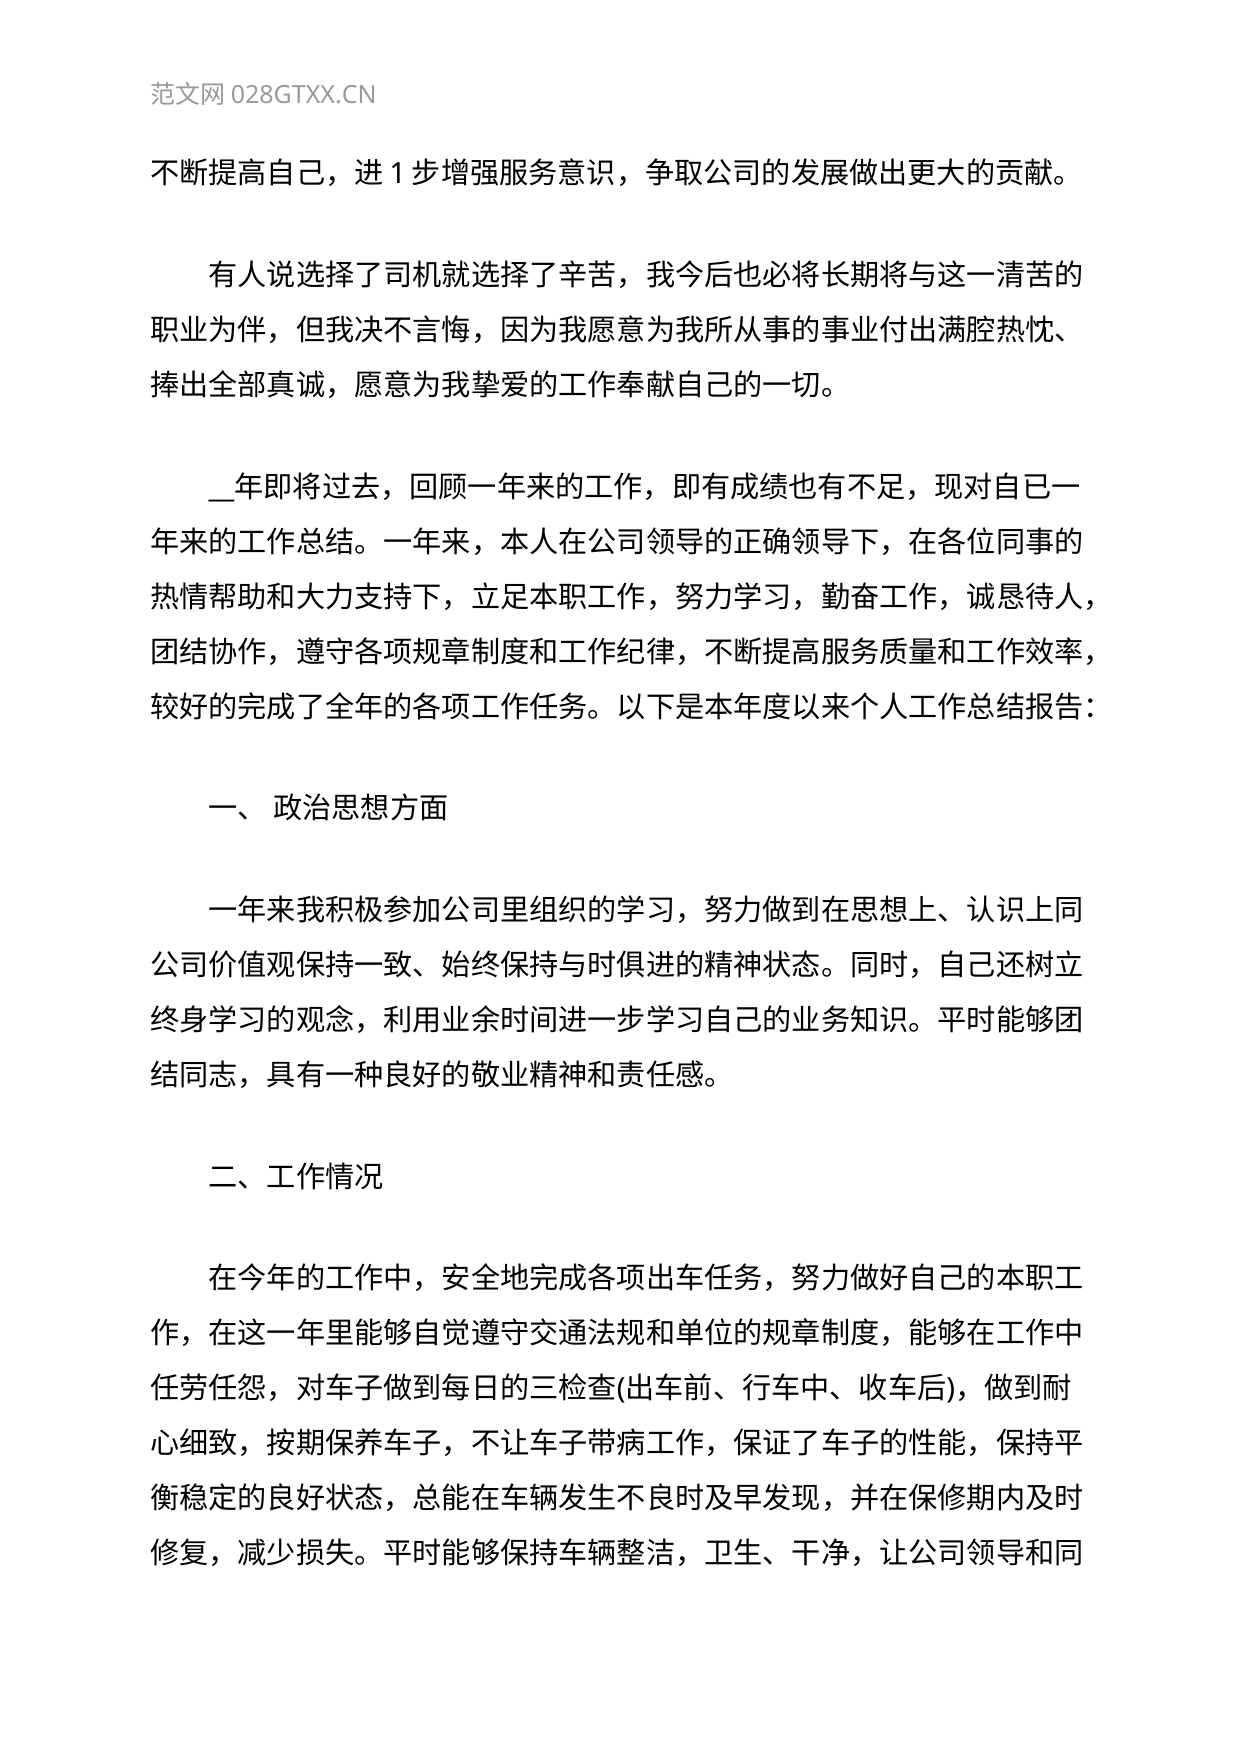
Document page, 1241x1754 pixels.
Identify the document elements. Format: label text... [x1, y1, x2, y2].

text 有人说选择了司机就选择了辛苦，我今后也必将长期将与这一清苦的职业为伴，但我决不言悔，因为我愿意为我所从事的事业付出满腔热忱、捧出全部真诚，愿意为我挚爱的工作奉献自己的一切。 [150, 252, 1090, 404]
text 一、 政治思想方面 [150, 785, 1090, 827]
text 二、工作情况 [150, 1153, 1090, 1196]
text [150, 150, 1090, 192]
text __年即将过去，回顾一年来的工作，即有成绩也有不足，现对自已一年来的工作总结。一年来，本人在公司领导的正确领导下，在各位同事的热情帮助和大力支持下，立足本职工作，努力学习，勤奋工作，诚恳待人，团结协作，遵守各项规章制度和工作纪律，不断提高服务质量和工作效率，较好的完成了全年的各项工作任务。以下是本年度以来个人工作总结报告： [150, 463, 1090, 726]
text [150, 1255, 1090, 1572]
text 一年来我积极参加公司里组织的学习，努力做到在思想上、认识上同公司价值观保持一致、始终保持与时俱进的精神状态。同时，自己还树立终身学习的观念，利用业余时间进一步学习自己的业务知识。平时能够团结同志，具有一种良好的敬业精神和责任感。 [150, 887, 1090, 1094]
